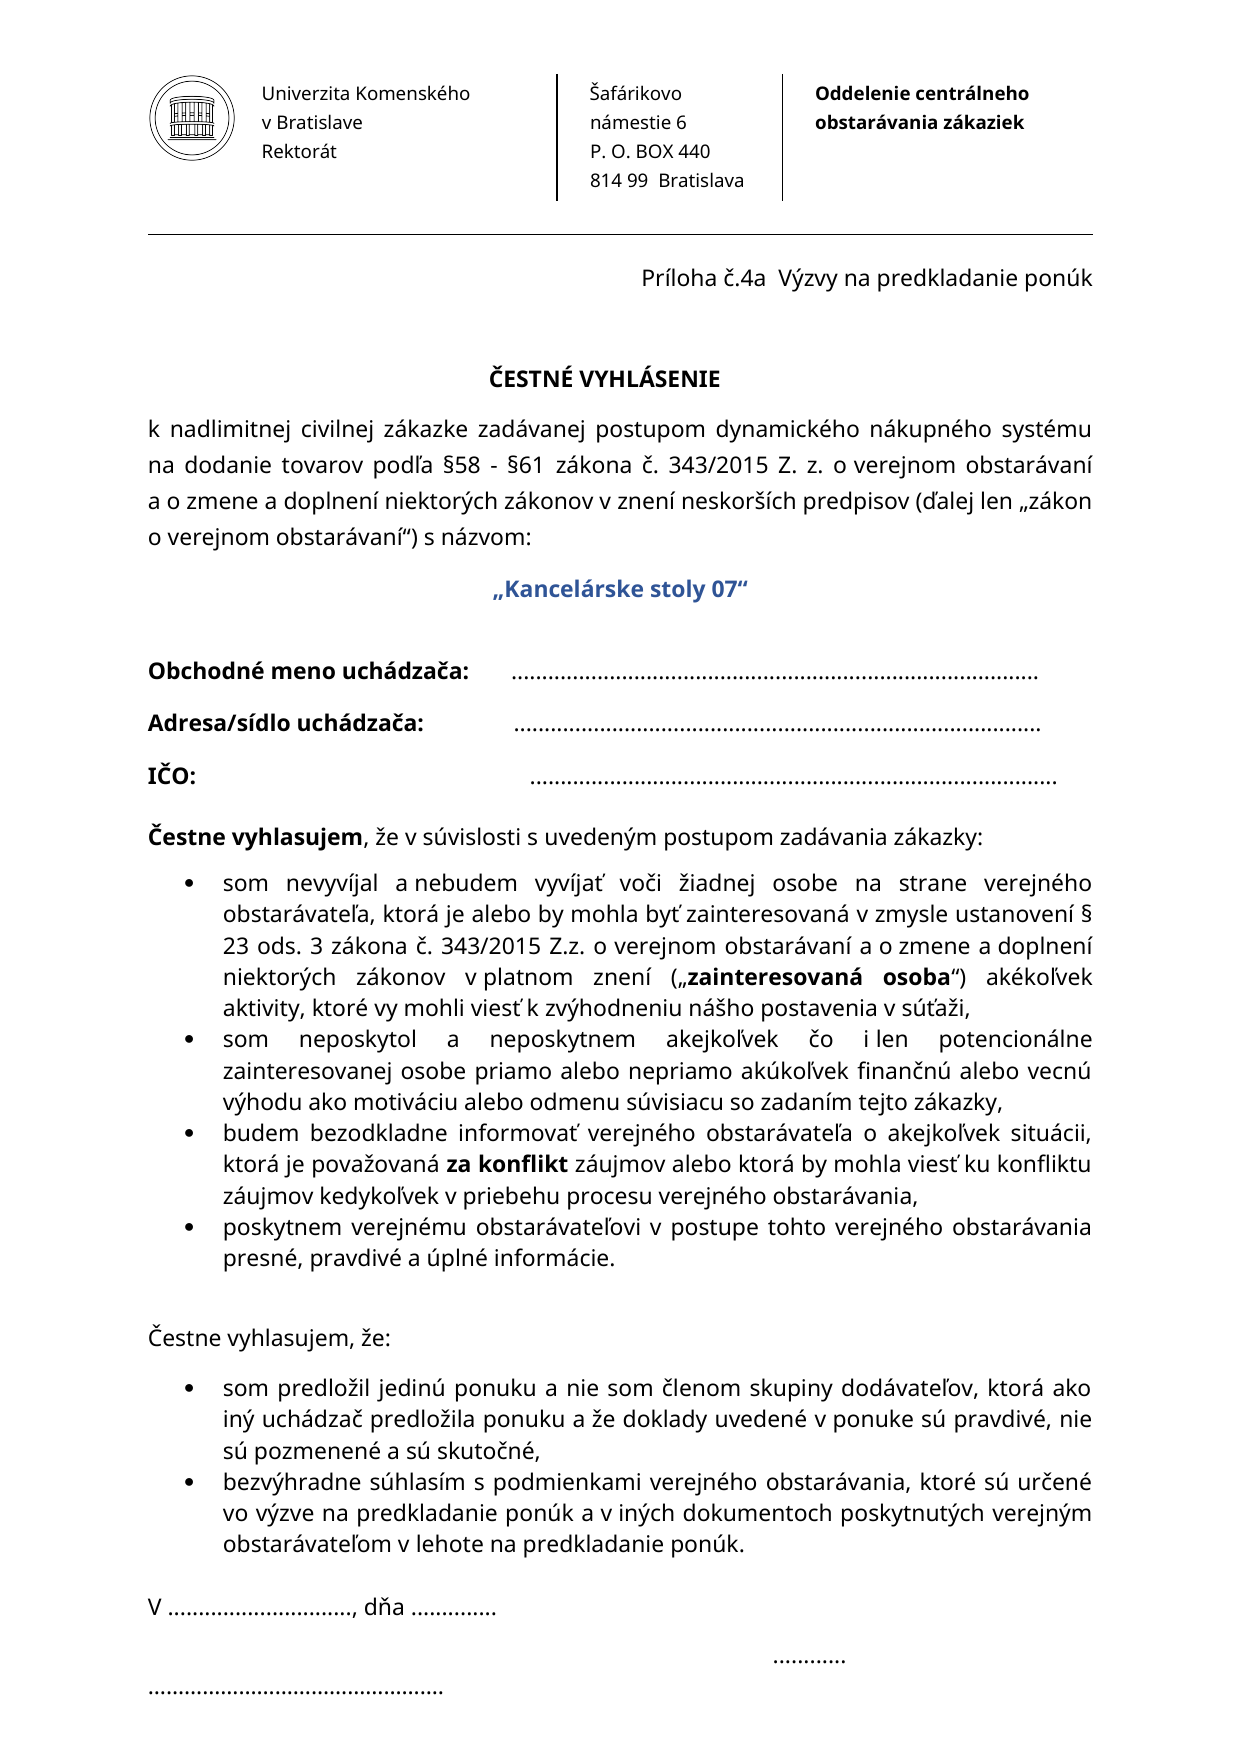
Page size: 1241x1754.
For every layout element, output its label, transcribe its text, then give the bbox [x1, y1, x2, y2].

text Čestne vyhlasujem, že: [148, 1322, 1093, 1353]
text ............…………………………………………. [148, 1639, 1093, 1701]
text „Kancelárske stoly 07“ [148, 573, 1093, 605]
text Čestné vyhlásenie [148, 363, 1061, 394]
text V .............................., dňa .............. [148, 1591, 1093, 1622]
text Príloha č.4a Výzvy na predkladanie ponúk [148, 262, 1093, 293]
picture [147, 73, 237, 163]
list budem bezodkladne informovať verejného obstarávateľa o akejkoľvek situácii, ktorá je považovaná za konflikt záujmov alebo ktorá by mohla viesť ku konfliktu záujmov kedykoľvek v priebehu procesu verejného obstarávania, [185, 1117, 1093, 1211]
text Čestne vyhlasujem, že v súvislosti s uvedeným postupom zadávania zákazky: [148, 821, 1093, 852]
list bezvýhradne súhlasím s podmienkami verejného obstarávania, ktoré sú určené vo výzve na predkladanie ponúk a v iných dokumentoch poskytnutých verejným obstarávateľom v lehote na predkladanie ponúk. [185, 1466, 1093, 1560]
text k nadlimitnej civilnej zákazke zadávanej postupom dynamického nákupného systému na dodanie tovarov podľa §58 - §61 zákona č. 343/2015 Z. z. o verejnom obstarávaní a o zmene a doplnení niektorých zákonov v znení neskorších predpisov (ďalej len „zákon o verejnom obstarávaní“) s názvom: [148, 413, 1093, 552]
list som neposkytol a neposkytnem akejkoľvek čo i len potencionálne zainteresovanej osobe priamo alebo nepriamo akúkoľvek finančnú alebo vecnú výhodu ako motiváciu alebo odmenu súvisiacu so zadaním tejto zákazky, [185, 1023, 1093, 1117]
text IČO: ...................................................................................... [148, 760, 1061, 791]
list som nevyvíjal a nebudem vyvíjať voči žiadnej osobe na strane verejného obstarávateľa, ktorá je alebo by mohla byť zainteresovaná v zmysle ustanovení § 23 ods. 3 zákona č. 343/2015 Z.z. o verejnom obstarávaní a o zmene a doplnení niektorých zákonov v platnom znení („zainteresovaná osoba“) akékoľvek aktivity, ktoré vy mohli viesť k zvýhodneniu nášho postavenia v súťaži, [185, 867, 1093, 1023]
list som predložil jedinú ponuku a nie som členom skupiny dodávateľov, ktorá ako iný uchádzač predložila ponuku a že doklady uvedené v ponuke sú pravdivé, nie sú pozmenené a sú skutočné, [185, 1372, 1093, 1466]
list poskytnem verejnému obstarávateľovi v postupe tohto verejného obstarávania presné, pravdivé a úplné informácie. [185, 1211, 1093, 1273]
text Adresa/sídlo uchádzača: ...................................................................................... [148, 707, 1061, 738]
text Obchodné meno uchádzača: ...................................................................................... [148, 655, 1061, 686]
